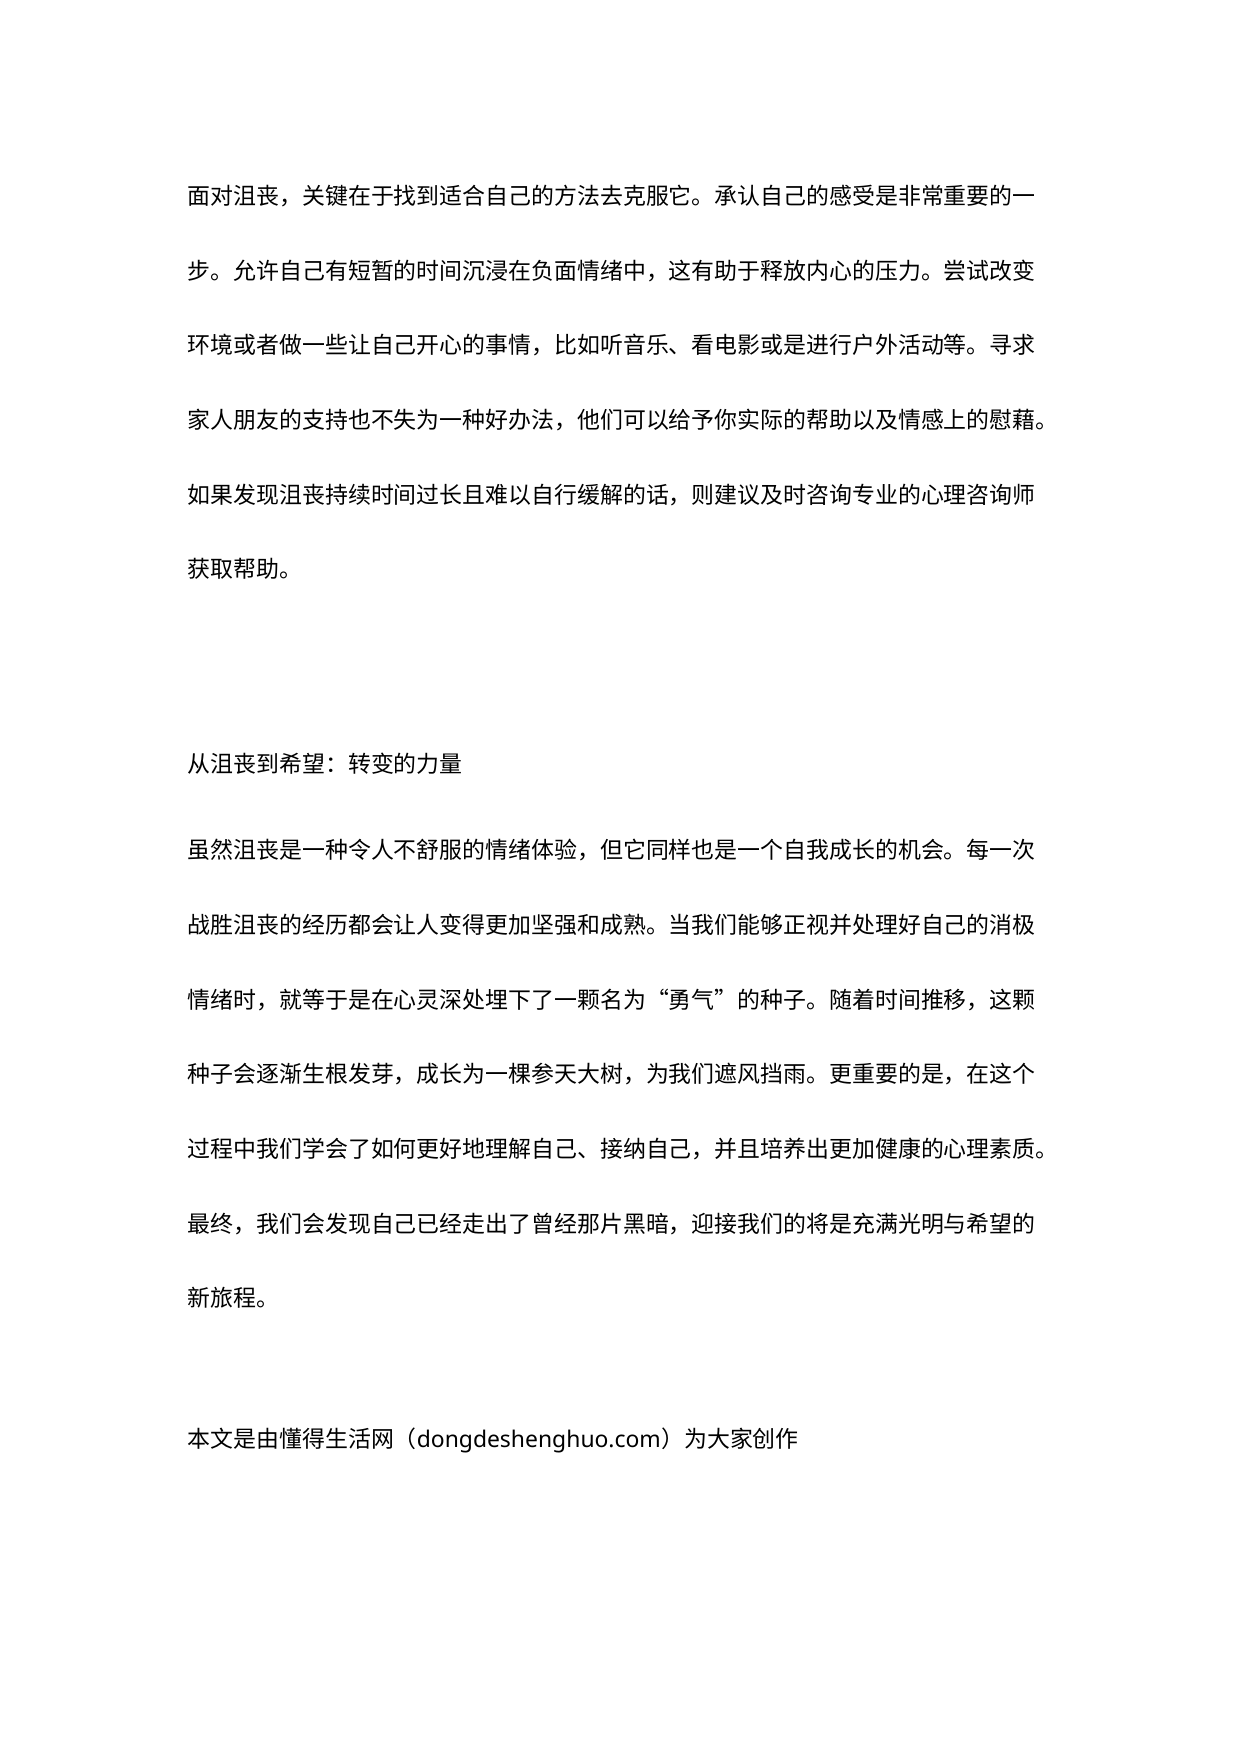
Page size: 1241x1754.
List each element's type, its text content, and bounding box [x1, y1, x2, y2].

text 面对沮丧，关键在于找到适合自己的方法去克服它。承认自己的感受是非常重要的一步。允许自己有短暂的时间沉浸在负面情绪中，这有助于释放内心的压力。尝试改变环境或者做一些让自己开心的事情，比如听音乐、看电影或是进行户外活动等。寻求家人朋友的支持也不失为一种好办法，他们可以给予你实际的帮助以及情感上的慰藉。如果发现沮丧持续时间过长且难以自行缓解的话，则建议及时咨询专业的心理咨询师获取帮助。 [187, 162, 1053, 600]
text 本文是由懂得生活网（dongdeshenghuo.com）为大家创作 [187, 1405, 1053, 1470]
text 从沮丧到希望：转变的力量 [187, 730, 1053, 795]
text 虽然沮丧是一种令人不舒服的情绪体验，但它同样也是一个自我成长的机会。每一次战胜沮丧的经历都会让人变得更加坚强和成熟。当我们能够正视并处理好自己的消极情绪时，就等于是在心灵深处埋下了一颗名为“勇气”的种子。随着时间推移，这颗种子会逐渐生根发芽，成长为一棵参天大树，为我们遮风挡雨。更重要的是，在这个过程中我们学会了如何更好地理解自己、接纳自己，并且培养出更加健康的心理素质。最终，我们会发现自己已经走出了曾经那片黑暗，迎接我们的将是充满光明与希望的新旅程。 [187, 816, 1053, 1329]
